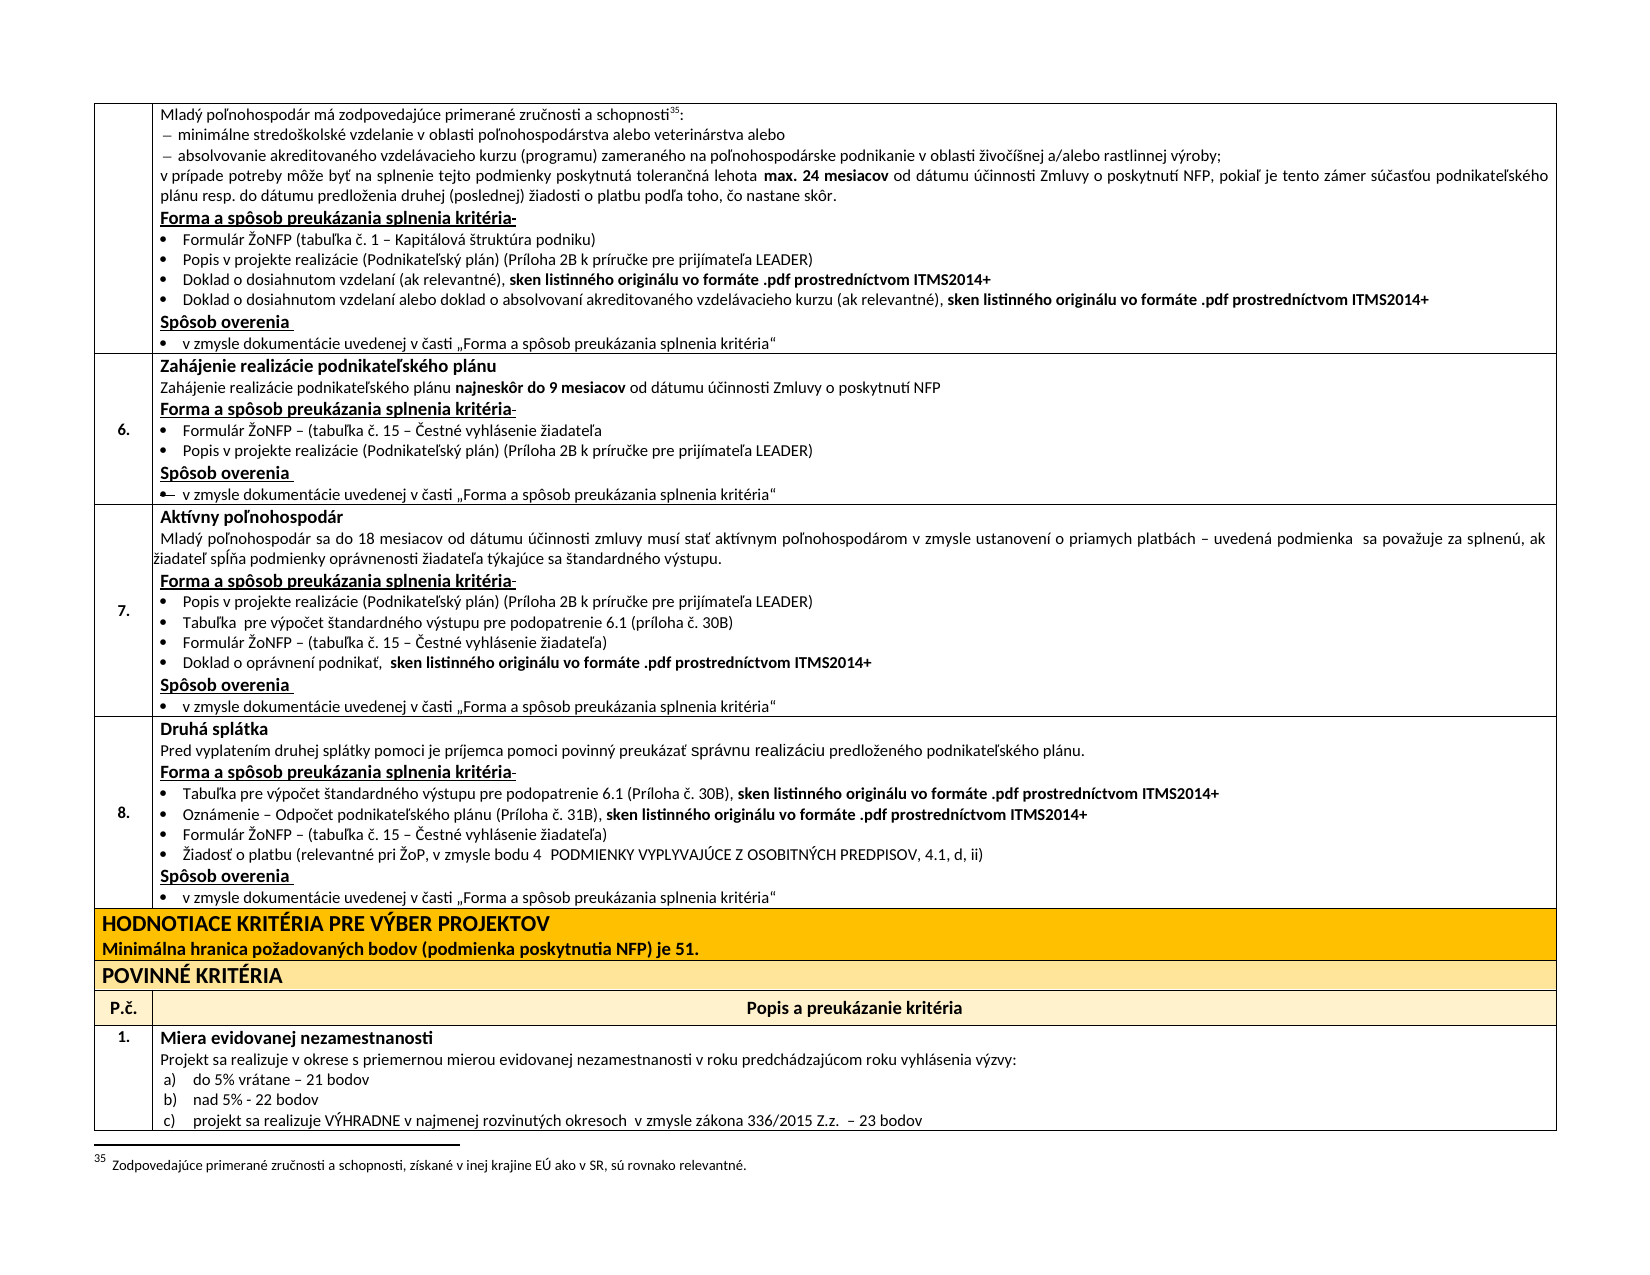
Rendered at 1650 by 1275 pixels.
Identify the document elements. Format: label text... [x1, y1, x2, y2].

table_cell Aktívny poľnohospodár Mladý poľnohospodár sa do 18 mesiacov od dátumu účinnosti zmluvy musí stať aktívnym poľnohospodárom v zmysle ustanovení o priamych platbách – uvedená podmienka sa považuje za splnenú, ak žiadateľ spĺňa podmienky oprávnenosti žiadateľa týkajúce sa štandardného výstupu. Forma a spôsob preukázania splnenia kritéria Popis v projekte realizácie (Podnikateľský plán) (Príloha 2B k príručke pre prijímateľa LEADER) Tabuľka pre výpočet štandardného výstupu pre podopatrenie 6.1 (príloha č. 30B) Formulár ŽoNFP – (tabuľka č. 15 – Čestné vyhlásenie žiadateľa) Doklad o oprávnení podnikať, sken listinného originálu vo formáte .pdf prostredníctvom ITMS2014+ Spôsob overenia v zmysle dokumentácie uvedenej v časti „Forma a spôsob preukázania splnenia kritéria“ [153, 505, 1556, 716]
table_cell 7. [95, 505, 152, 716]
table_cell Zahájenie realizácie podnikateľského plánu Zahájenie realizácie podnikateľského plánu najneskôr do 9 mesiacov od dátumu účinnosti Zmluvy o poskytnutí NFP Forma a spôsob preukázania splnenia kritéria Formulár ŽoNFP – (tabuľka č. 15 – Čestné vyhlásenie žiadateľa Popis v projekte realizácie (Podnikateľský plán) (Príloha 2B k príručke pre prijímateľa LEADER) Spôsob overenia v zmysle dokumentácie uvedenej v časti „Forma a spôsob preukázania splnenia kritéria“ [153, 354, 1556, 504]
table_cell Popis a preukázanie kritéria [153, 991, 1556, 1025]
table_cell 8. [95, 717, 152, 908]
table_cell 1. [95, 1026, 152, 1130]
table_cell HODNOTIACE KRITÉRIA PRE VÝBER PROJEKTOV Minimálna hranica požadovaných bodov (podmienka poskytnutia NFP) je 51. [95, 909, 1556, 960]
table_cell Druhá splátka Pred vyplatením druhej splátky pomoci je príjemca pomoci povinný preukázať správnu realizáciu predloženého podnikateľského plánu. Forma a spôsob preukázania splnenia kritéria Tabuľka pre výpočet štandardného výstupu pre podopatrenie 6.1 (Príloha č. 30B), sken listinného originálu vo formáte .pdf prostredníctvom ITMS2014+ Oznámenie – Odpočet podnikateľského plánu (Príloha č. 31B), sken listinného originálu vo formáte .pdf prostredníctvom ITMS2014+ Formulár ŽoNFP – (tabuľka č. 15 – Čestné vyhlásenie žiadateľa) Žiadosť o platbu (relevantné pri ŽoP, v zmysle bodu 4 PODMIENKY VYPLYVAJÚCE Z OSOBITNÝCH PREDPISOV, 4.1, d, ii) Spôsob overenia v zmysle dokumentácie uvedenej v časti „Forma a spôsob preukázania splnenia kritéria“ [153, 717, 1556, 908]
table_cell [153, 104, 1556, 353]
table_cell 6. [95, 354, 152, 504]
table_cell P.č. [95, 991, 152, 1025]
table_cell 5. [95, 104, 152, 353]
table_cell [153, 1026, 1556, 1130]
table_cell POVINNÉ KRITÉRIA [95, 961, 1556, 989]
